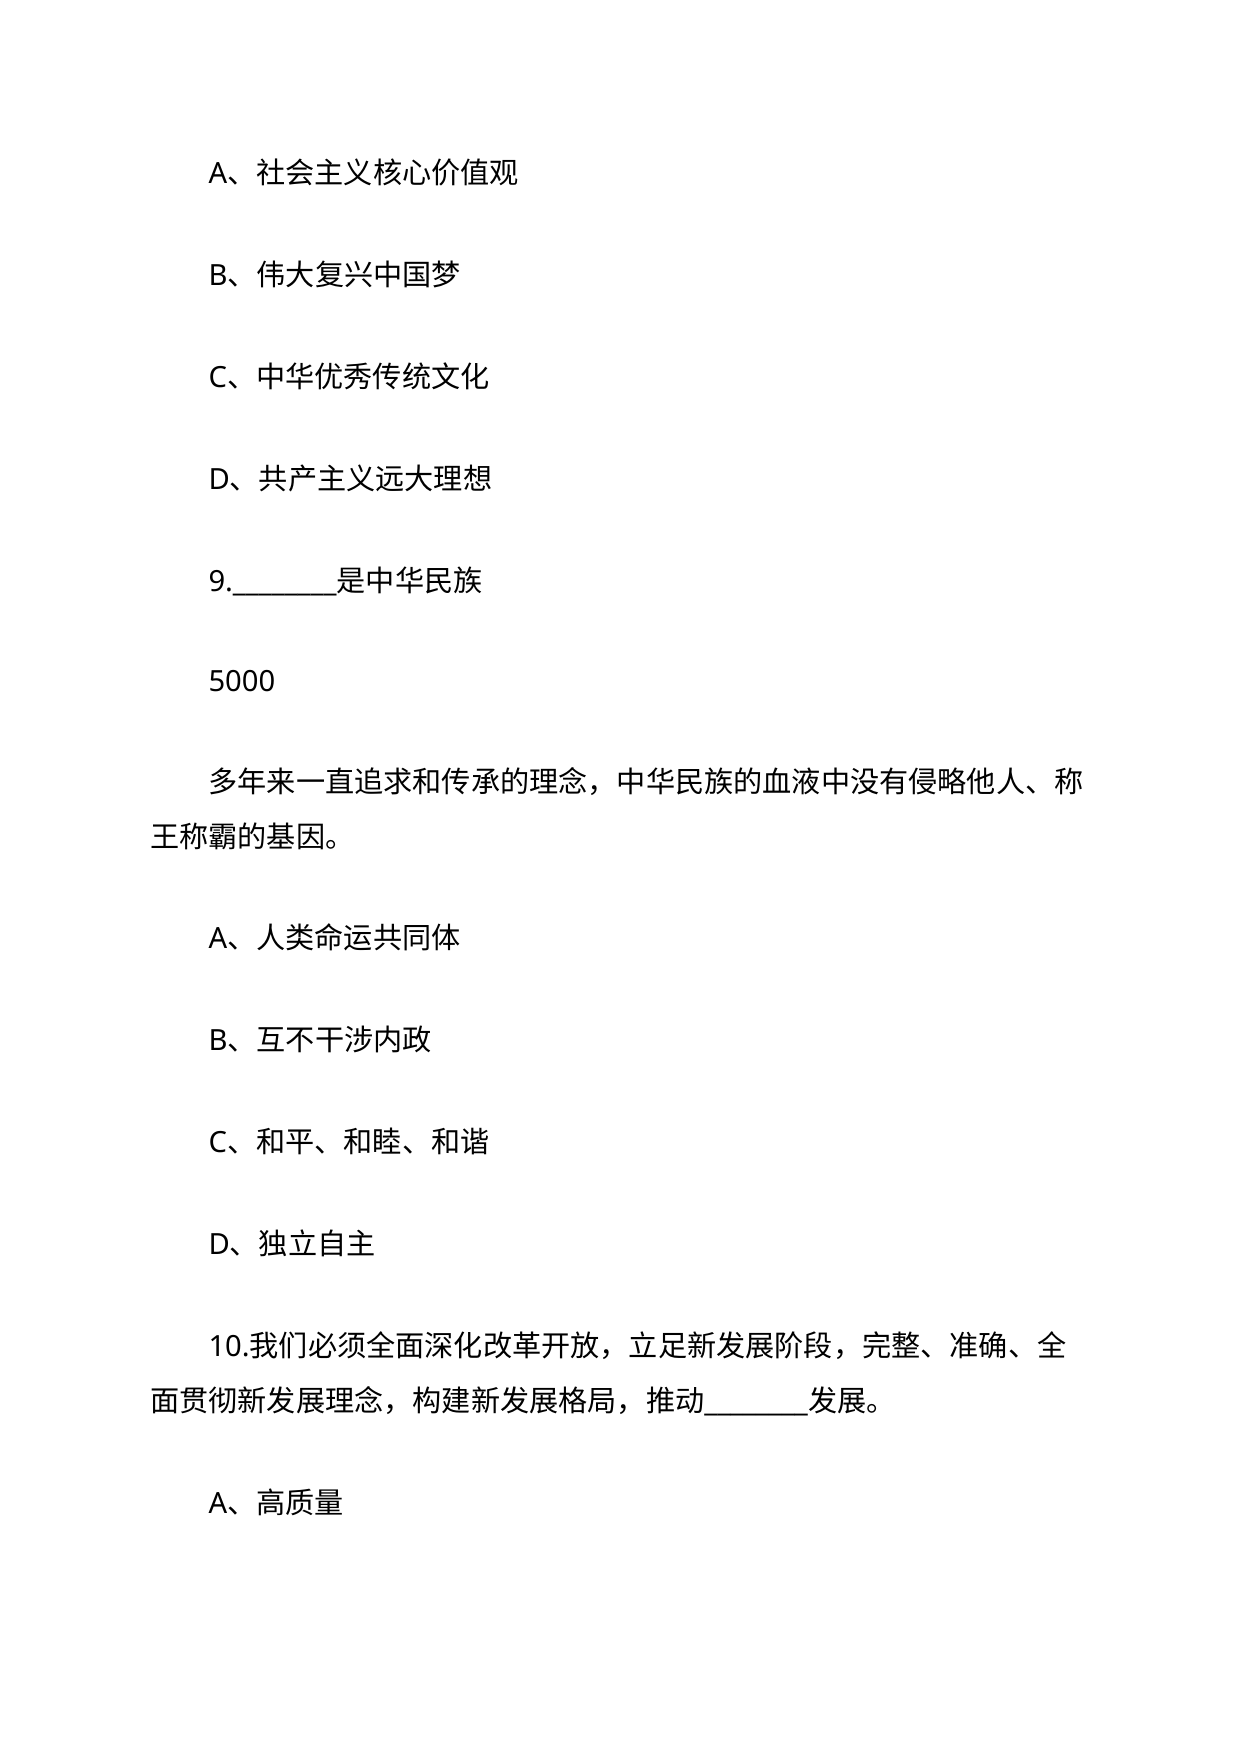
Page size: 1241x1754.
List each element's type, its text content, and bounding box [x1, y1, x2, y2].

text C、中华优秀传统文化 [150, 354, 1090, 396]
text 10.我们必须全面深化改革开放，立足新发展阶段，完整、准确、全面贯彻新发展理念，构建新发展格局，推动________发展。 [150, 1323, 1090, 1420]
text 5000 [150, 660, 1090, 699]
text A、高质量 [150, 1480, 1090, 1522]
text C、和平、和睦、和谐 [150, 1119, 1090, 1161]
text D、共产主义远大理想 [150, 456, 1090, 498]
text 9.________是中华民族 [150, 558, 1090, 600]
text 多年来一直追求和传承的理念，中华民族的血液中没有侵略他人、称王称霸的基因。 [150, 758, 1090, 856]
text B、互不干涉内政 [150, 1017, 1090, 1059]
text A、社会主义核心价值观 [150, 150, 1090, 192]
text D、独立自主 [150, 1221, 1090, 1263]
text B、伟大复兴中国梦 [150, 252, 1090, 294]
text A、人类命运共同体 [150, 915, 1090, 957]
